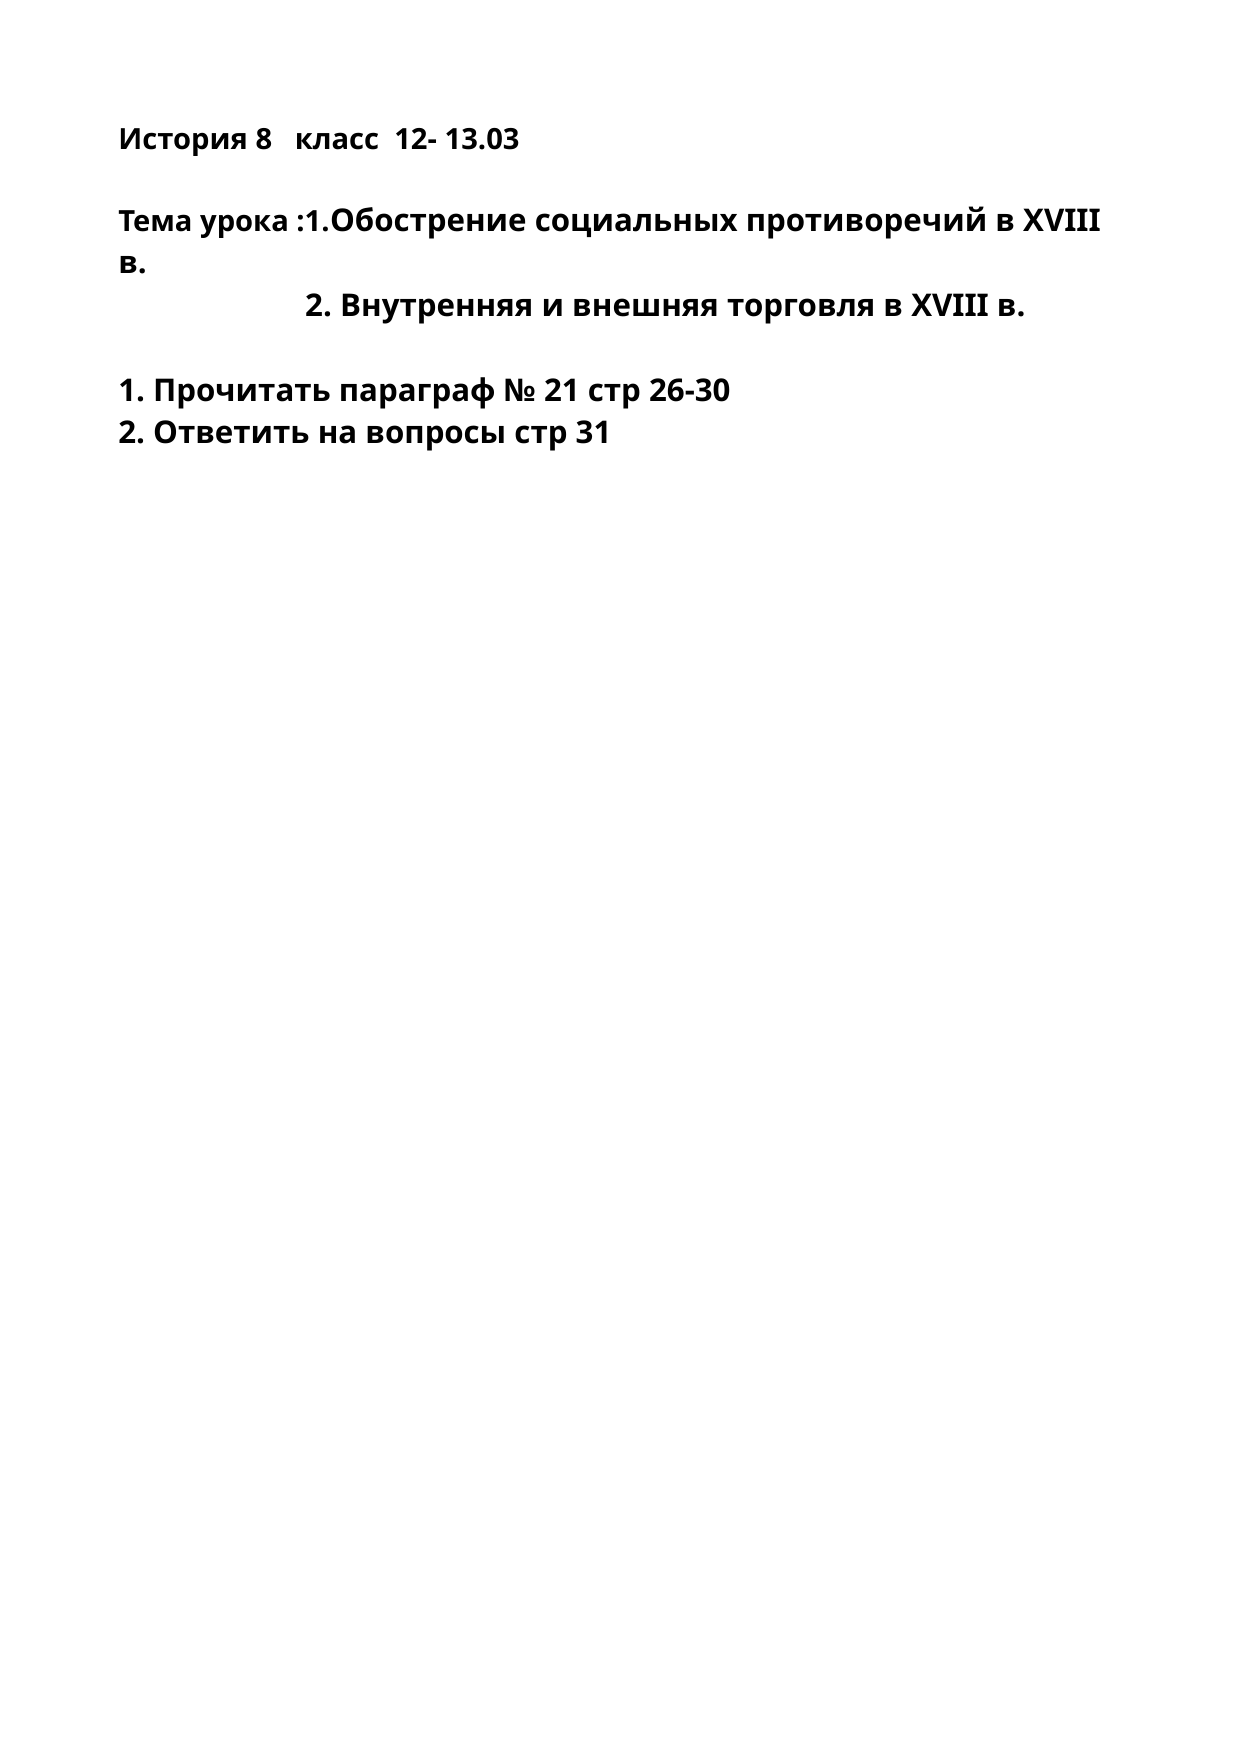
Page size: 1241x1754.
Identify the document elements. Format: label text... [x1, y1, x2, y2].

text Тема урока :1.Обострение социальных противоречий в XVIII в. [118, 197, 1122, 283]
text 2. Ответить на вопросы стр 31 [118, 411, 1122, 453]
text 2. Внутренняя и внешняя торговля в XVIII в. [118, 283, 1122, 325]
text История 8 класс 12- 13.03 [118, 118, 1122, 158]
text 1. Прочитать параграф № 21 стр 26-30 [118, 368, 1122, 411]
